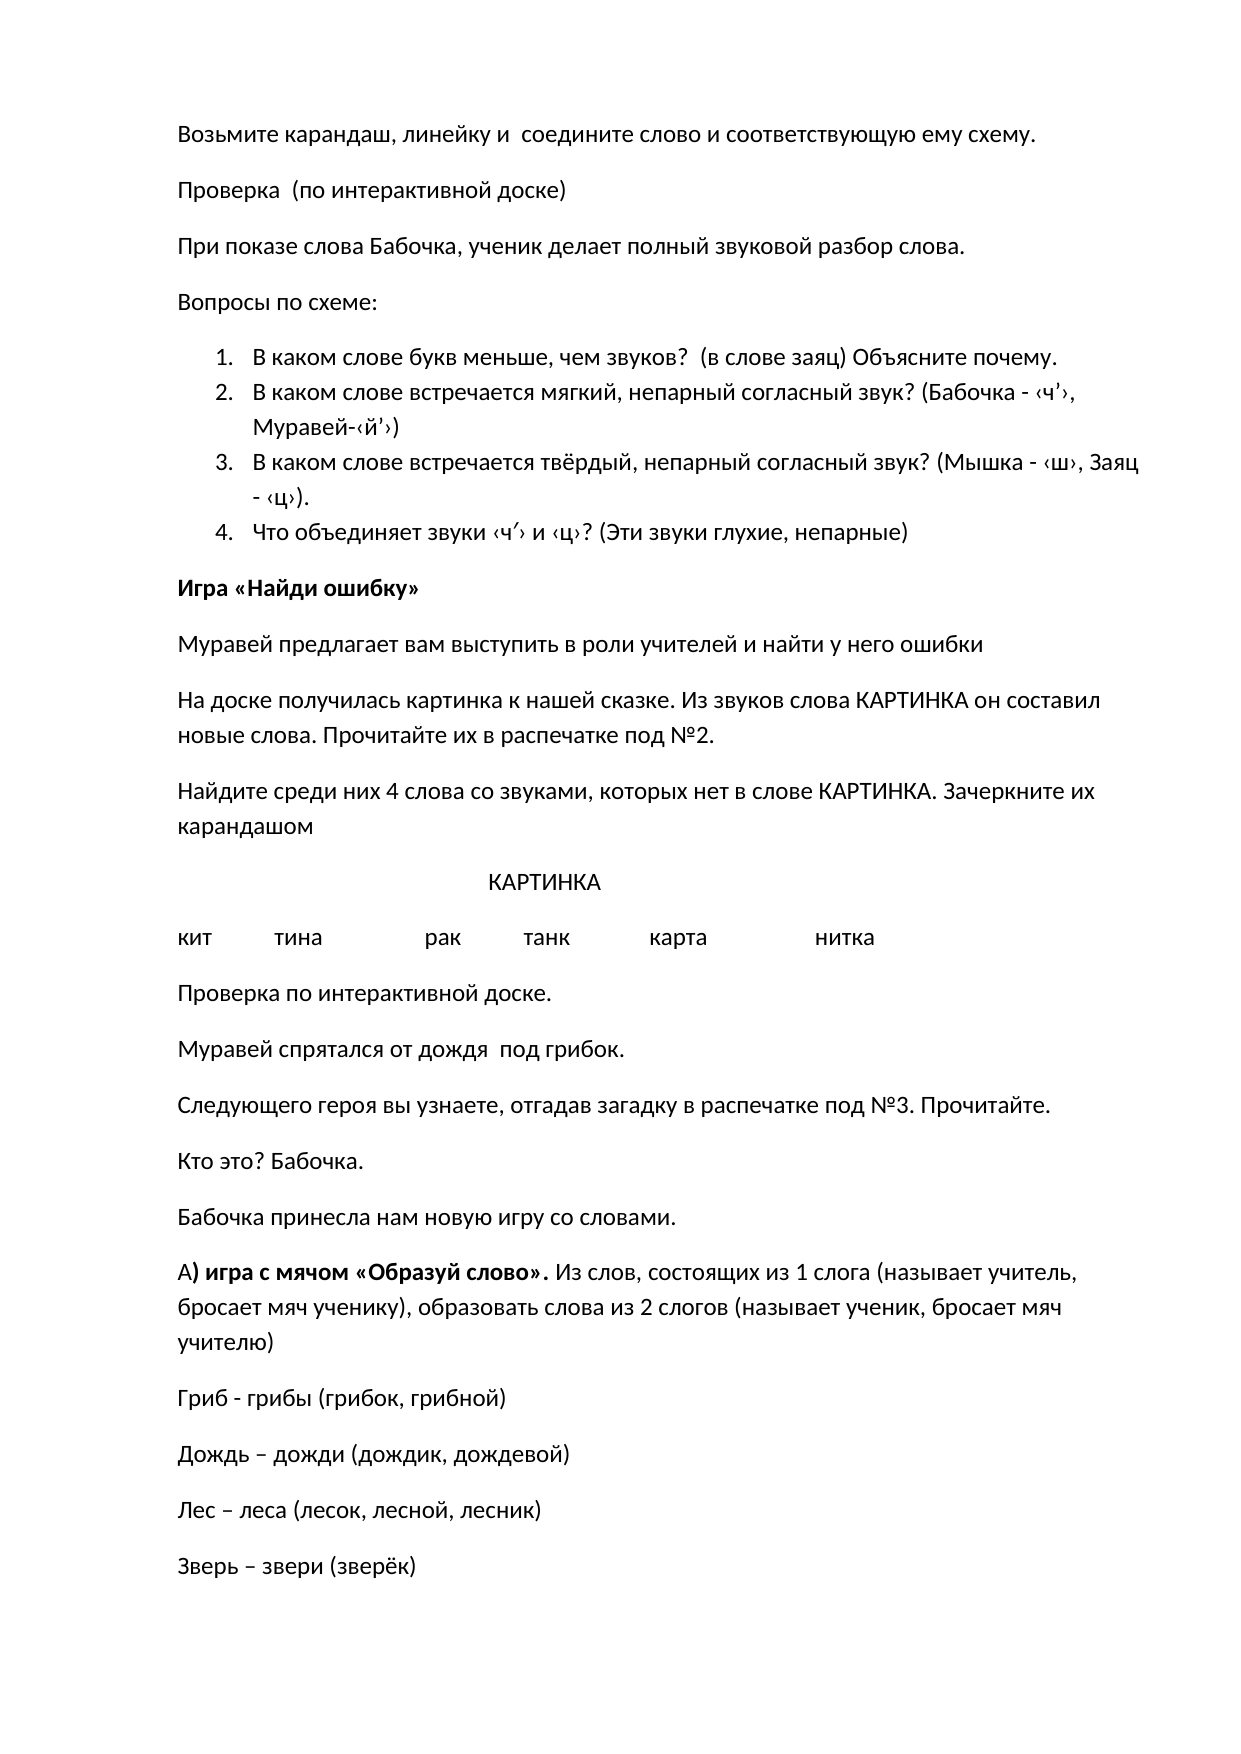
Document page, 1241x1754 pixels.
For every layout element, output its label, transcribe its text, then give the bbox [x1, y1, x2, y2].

text Проверка (по интерактивной доске) [177, 174, 1152, 204]
text Вопросы по схеме: [177, 286, 1152, 316]
list Что объединяет звуки ‹ч′› и ‹ц›? (Эти звуки глухие, непарные) [215, 516, 1152, 547]
list В каком слове встречается твёрдый, непарный согласный звук? (Мышка - ‹ш›, Заяц - ‹ц›). [215, 446, 1152, 512]
text Муравей спрятался от дождя под грибок. [177, 1033, 1152, 1064]
text На доске получилась картинка к нашей сказке. Из звуков слова КАРТИНКА он составил новые слова. Прочитайте их в распечатке под №2. [177, 684, 1152, 749]
list В каком слове встречается мягкий, непарный согласный звук? (Бабочка - ‹ч’›, Муравей-‹й’›) [215, 376, 1152, 442]
text Возьмите карандаш, линейку и соедините слово и соответствующую ему схему. [177, 118, 1152, 149]
text При показе слова Бабочка, ученик делает полный звуковой разбор слова. [177, 230, 1152, 260]
text Бабочка принесла нам новую игру со словами. [177, 1201, 1152, 1231]
text Найдите среди них 4 слова со звуками, которых нет в слове КАРТИНКА. Зачеркните их карандашом [177, 775, 1152, 840]
text кит тина рак танк карта нитка [177, 921, 1152, 952]
text Дождь – дожди (дождик, дождевой) [177, 1438, 1152, 1469]
text Игра «Найди ошибку» [177, 572, 1152, 603]
text А) игра с мячом «Образуй слово». Из слов, состоящих из 1 слога (называет учитель, бросает мяч ученику), образовать слова из 2 слогов (называет ученик, бросает мяч учителю) [177, 1256, 1152, 1357]
text Проверка по интерактивной доске. [177, 977, 1152, 1008]
text Лес – леса (лесок, лесной, лесник) [177, 1494, 1152, 1524]
text Следующего героя вы узнаете, отгадав загадку в распечатке под №3. Прочитайте. [177, 1089, 1152, 1119]
text Кто это? Бабочка. [177, 1145, 1152, 1175]
list В каком слове букв меньше, чем звуков? (в слове заяц) Объясните почему. [215, 341, 1152, 372]
text Зверь – звери (зверёк) [177, 1550, 1152, 1580]
text Гриб - грибы (грибок, грибной) [177, 1382, 1152, 1413]
text КАРТИНКА [177, 866, 1152, 896]
text Муравей предлагает вам выступить в роли учителей и найти у него ошибки [177, 628, 1152, 659]
